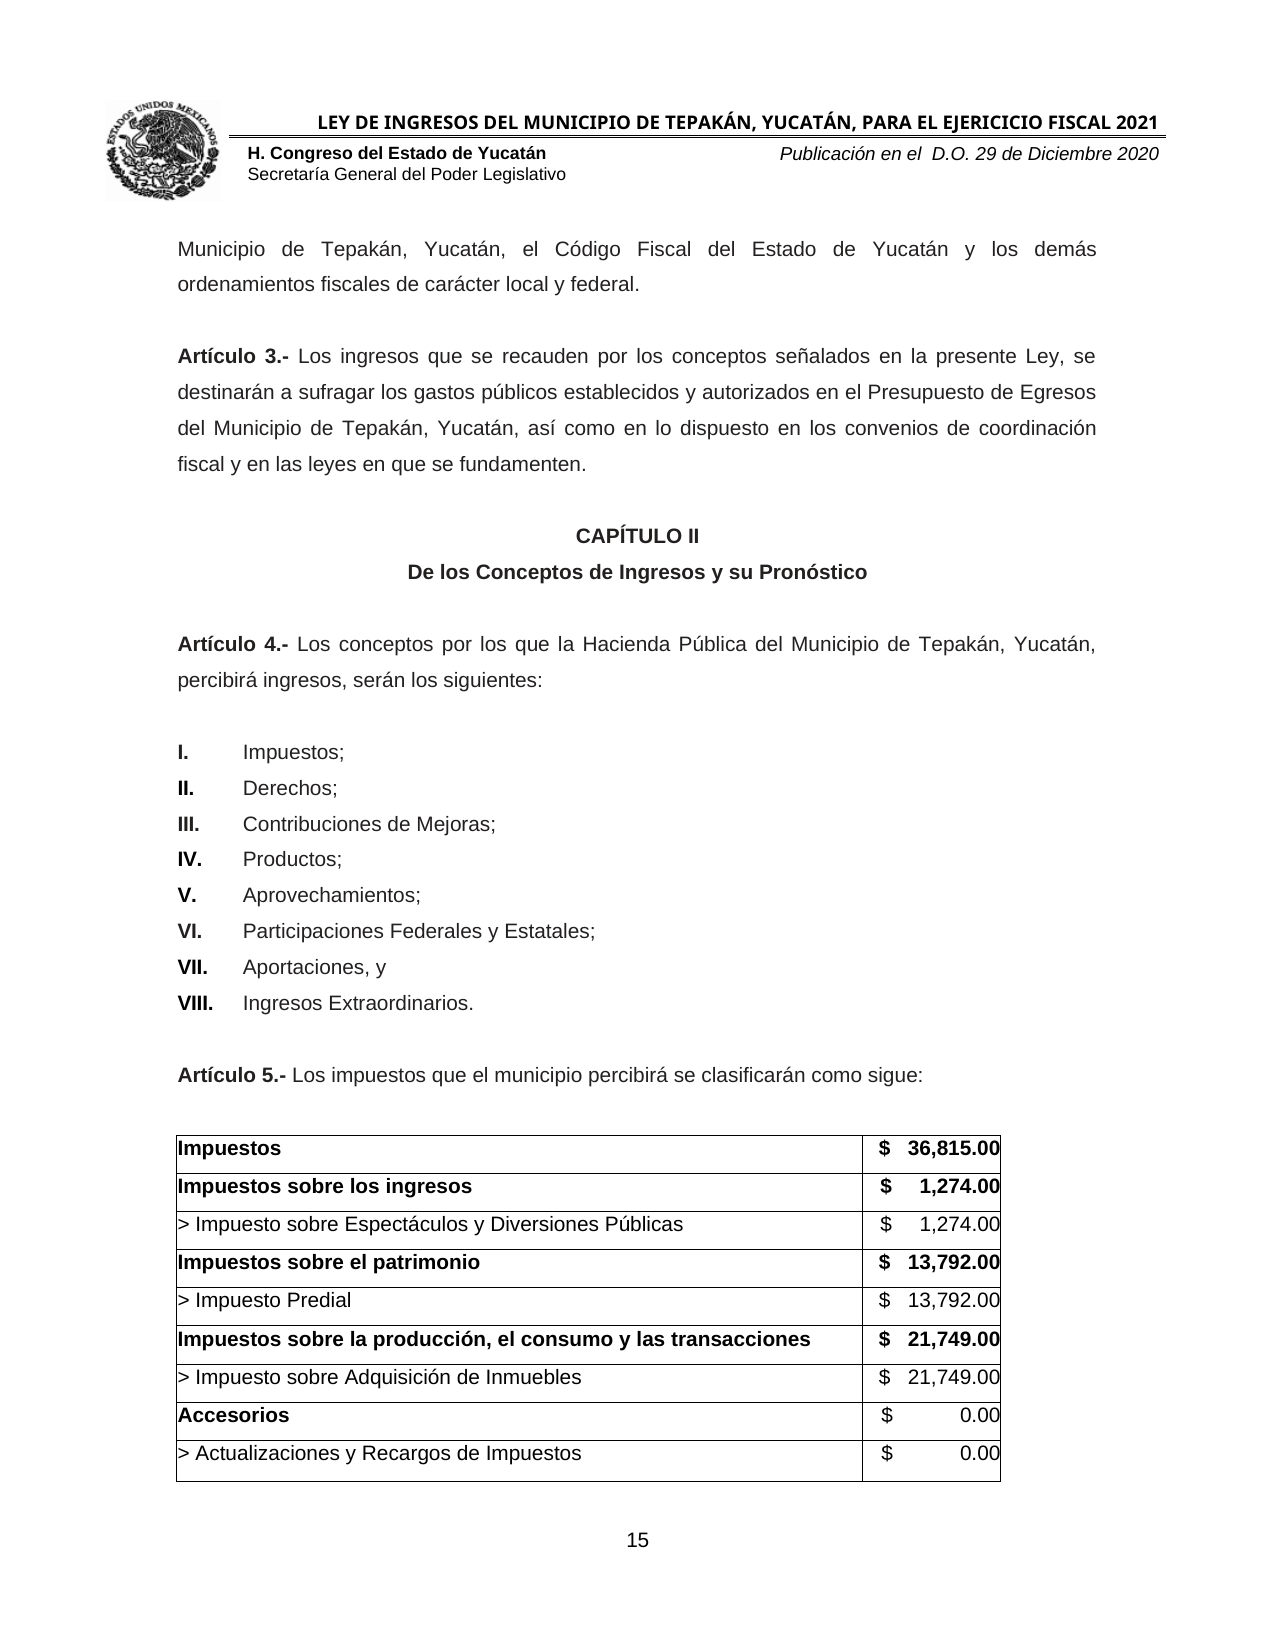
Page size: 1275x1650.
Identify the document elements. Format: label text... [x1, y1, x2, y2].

text CAPÍTULO II [177, 524, 1098, 548]
table_cell > Impuesto sobre Adquisición de Inmuebles [177, 1365, 862, 1402]
table_cell Impuestos sobre la producción, el consumo y las transacciones [177, 1326, 862, 1363]
table_cell $ 21,749.00 [863, 1326, 1000, 1363]
text Artículo 4.- Los conceptos por los que la Hacienda Pública del Municipio de Tepakán, Yucatán, percibirá ingresos, serán los siguientes: [177, 632, 1098, 692]
table_header Impuestos [177, 1136, 862, 1173]
list Contribuciones de Mejoras; [177, 811, 1098, 835]
list Aportaciones, y [177, 955, 1098, 979]
list Impuestos; [177, 739, 1098, 763]
table_cell > Impuesto Predial [177, 1288, 862, 1325]
text De los Conceptos de Ingresos y su Pronóstico [177, 560, 1098, 584]
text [177, 236, 1098, 296]
list Ingresos Extraordinarios. [177, 991, 1098, 1015]
list Participaciones Federales y Estatales; [177, 919, 1098, 943]
table_cell $ 0.00 [863, 1403, 1000, 1440]
table_cell $ 13,792.00 [863, 1288, 1000, 1325]
table_cell $ 13,792.00 [863, 1250, 1000, 1287]
list Derechos; [177, 775, 1098, 799]
table_cell Impuestos sobre los ingresos [177, 1174, 862, 1211]
text Artículo 3.- Los ingresos que se recauden por los conceptos señalados en la presente Ley, se destinarán a sufragar los gastos públicos establecidos y autorizados en el Presupuesto de Egresos del Municipio de Tepakán, Yucatán, así como en lo dispuesto en los convenios de coordinación fiscal y en las leyes en que se fundamenten. [177, 344, 1098, 476]
list Aprovechamientos; [177, 883, 1098, 907]
table_cell $ 21,749.00 [863, 1365, 1000, 1402]
table_cell $ 0.00 [863, 1441, 1000, 1481]
table_cell $ 1,274.00 [863, 1174, 1000, 1211]
table_cell $ 1,274.00 [863, 1212, 1000, 1249]
text Artículo 5.- Los impuestos que el municipio percibirá se clasificarán como sigue: [177, 1063, 1098, 1087]
table_cell > Impuesto sobre Espectáculos y Diversiones Públicas [177, 1212, 862, 1249]
list Productos; [177, 847, 1098, 871]
table_header $ 36,815.00 [863, 1136, 1000, 1173]
table_cell Accesorios [177, 1403, 862, 1440]
table_cell Impuestos sobre el patrimonio [177, 1250, 862, 1287]
table_cell > Actualizaciones y Recargos de Impuestos [177, 1441, 862, 1481]
